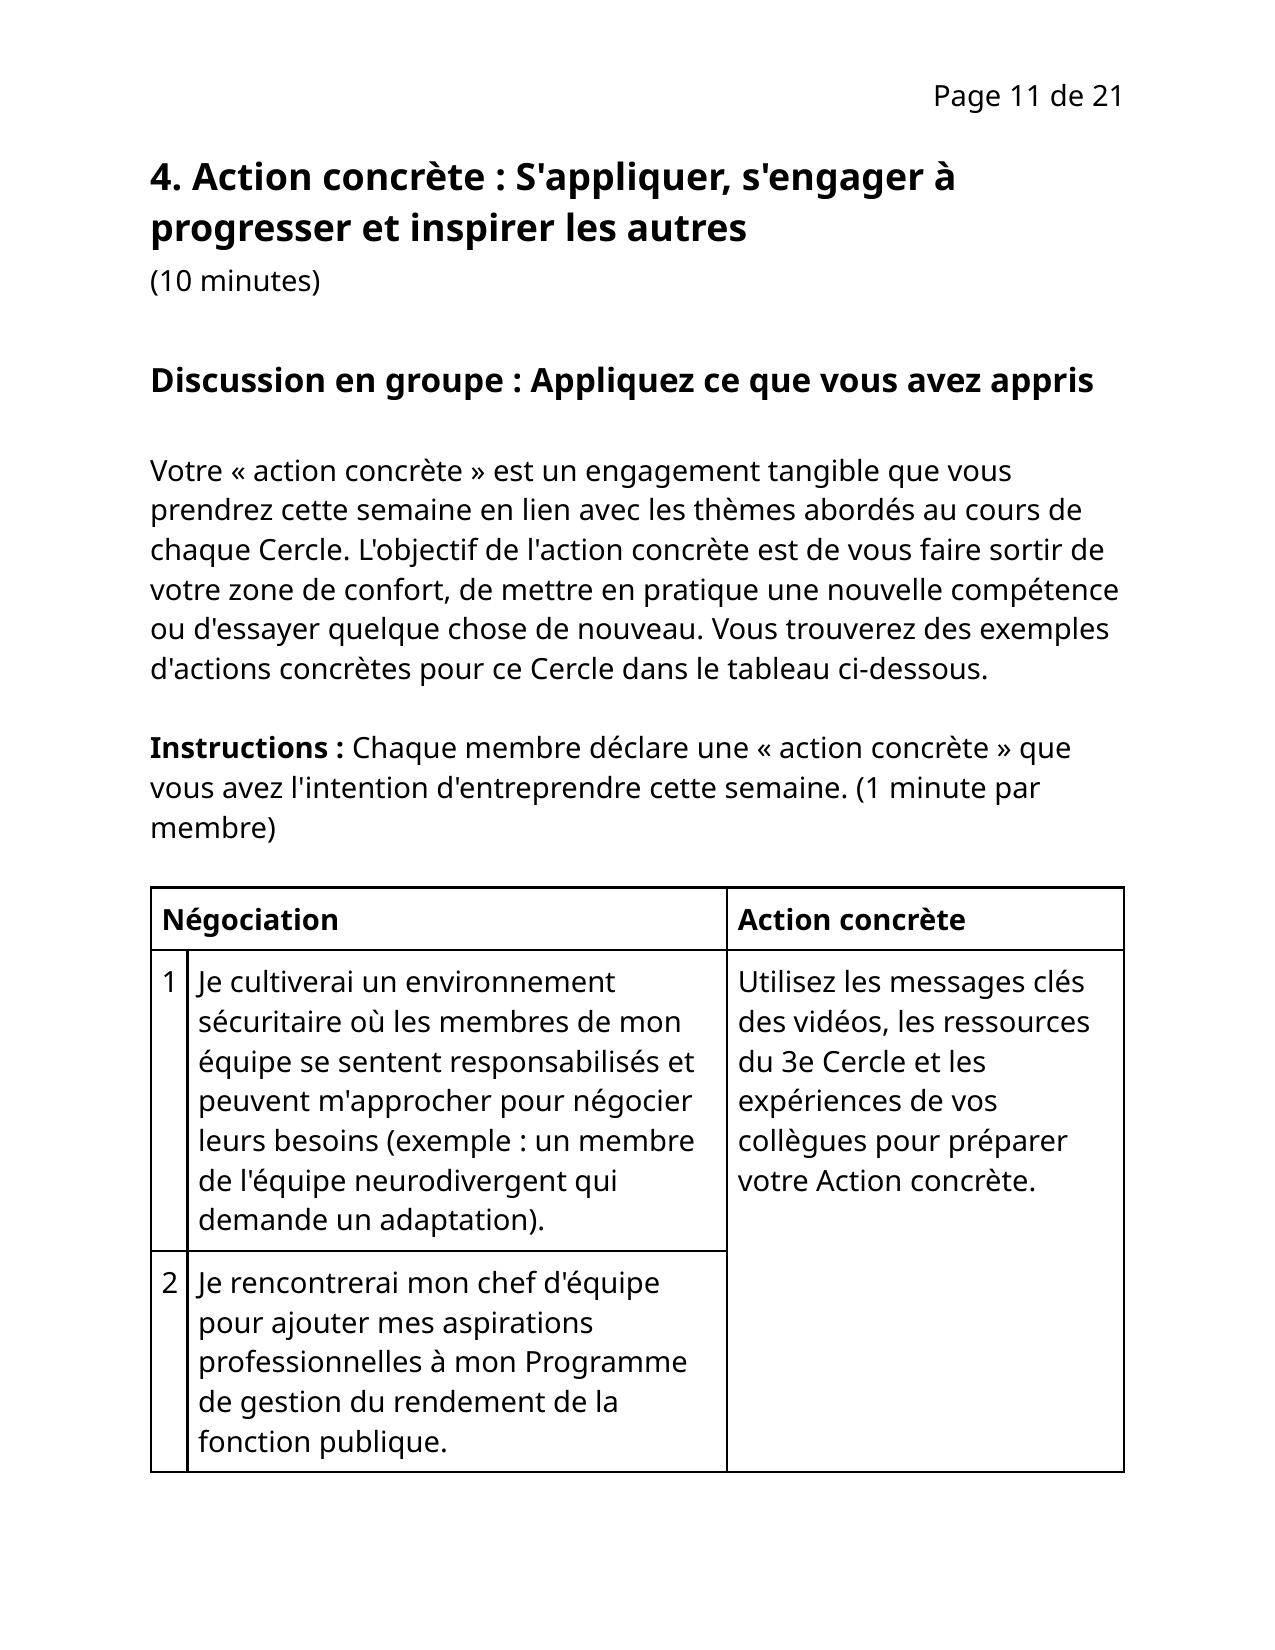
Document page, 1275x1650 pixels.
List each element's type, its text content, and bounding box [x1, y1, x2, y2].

table_header Action concrète [728, 889, 1123, 949]
table_header Négociation [152, 889, 726, 949]
text Instructions : Chaque membre déclare une « action concrète » que vous avez l'intention d'entreprendre cette semaine. (1 minute par membre) [150, 728, 1125, 847]
table_cell Je rencontrerai mon chef d'équipe pour ajouter mes aspirations professionnelles à mon Programme de gestion du rendement de la fonction publique. [189, 1252, 726, 1471]
table_cell Je cultiverai un environnement sécuritaire où les membres de mon équipe se sentent responsabilisés et peuvent m'approcher pour négocier leurs besoins (exemple : un membre de l'équipe neurodivergent qui demande un adaptation). [189, 951, 726, 1250]
table_cell Utilisez les messages clés des vidéos, les ressources du 3e Cercle et les expériences de vos collègues pour préparer votre Action concrète. [728, 951, 1123, 1471]
subtitle Discussion en groupe : Appliquez ce que vous avez appris [150, 356, 1125, 402]
table_cell 2 [152, 1252, 186, 1471]
subtitle 4. Action concrète : S'appliquer, s'engager à progresser et inspirer les autres [150, 150, 1125, 252]
table_cell 1 [152, 951, 186, 1250]
text Votre « action concrète » est un engagement tangible que vous prendrez cette semaine en lien avec les thèmes abordés au cours de chaque Cercle. L'objectif de l'action concrète est de vous faire sortir de votre zone de confort, de mettre en pratique une nouvelle compétence ou d'essayer quelque chose de nouveau. Vous trouverez des exemples d'actions concrètes pour ce Cercle dans le tableau ci-dessous. [150, 450, 1125, 688]
text (10 minutes) [150, 260, 1125, 300]
